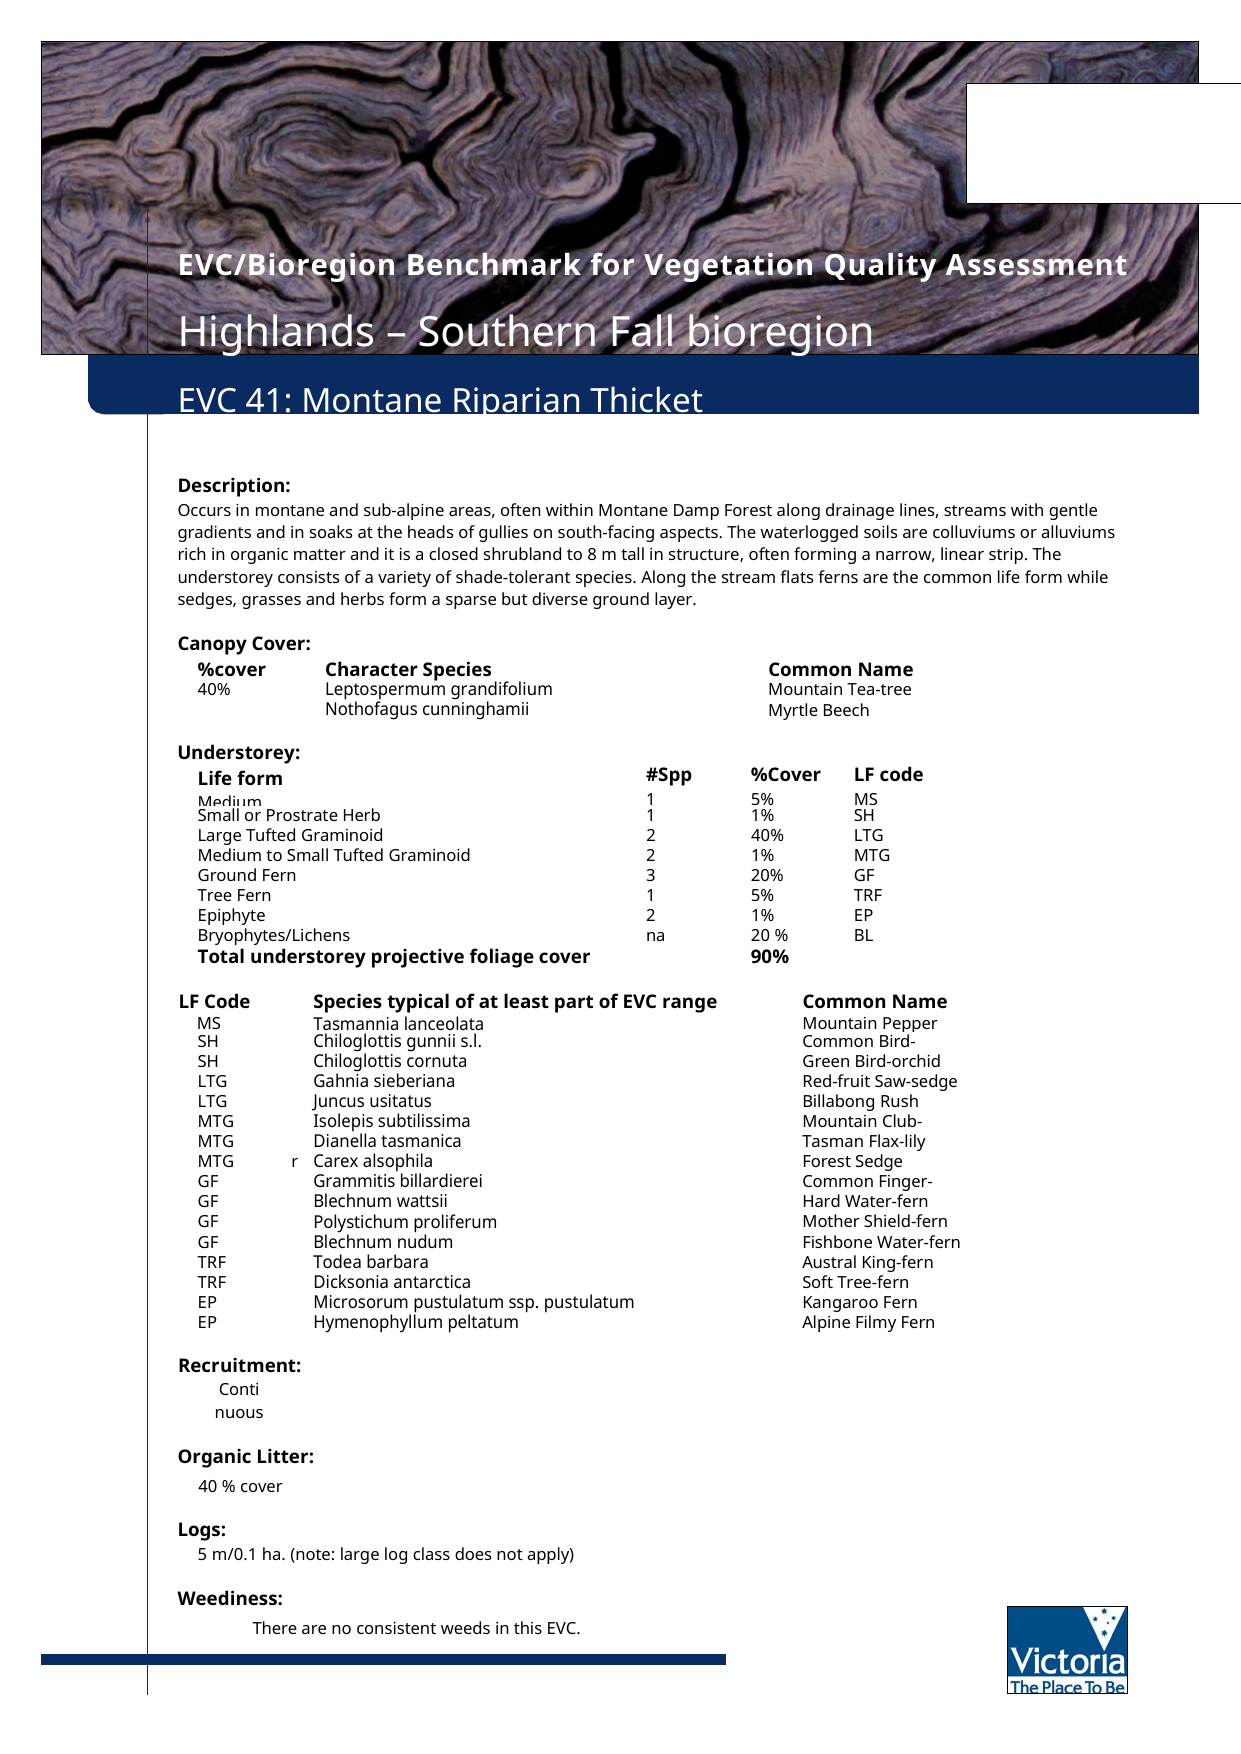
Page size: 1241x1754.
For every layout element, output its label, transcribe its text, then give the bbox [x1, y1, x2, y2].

text Highlands – Southern Fall bioregion [177, 302, 1151, 359]
subtitle Logs: [177, 1517, 1151, 1542]
picture [1008, 1638, 1127, 1693]
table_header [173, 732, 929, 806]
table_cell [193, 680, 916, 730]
subtitle Description: [177, 472, 1151, 498]
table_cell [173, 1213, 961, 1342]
text 40 % cover [196, 1477, 285, 1497]
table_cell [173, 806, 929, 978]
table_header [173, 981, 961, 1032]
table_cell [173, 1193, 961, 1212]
text Continuous [196, 1378, 282, 1423]
text EVC/Bioregion Benchmark for Vegetation Quality Assessment [177, 244, 1151, 283]
text Recruitment: [175, 1352, 304, 1378]
text There are no consistent weeds in this EVC. [252, 1618, 1151, 1638]
picture [1008, 1611, 1127, 1618]
subtitle Weediness: [177, 1585, 1151, 1611]
subtitle Canopy Cover: [177, 631, 1151, 656]
picture [42, 42, 1241, 354]
subtitle Organic Litter: [177, 1443, 1151, 1469]
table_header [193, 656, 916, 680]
text EVC 41: Montane Riparian Thicket [177, 377, 1151, 422]
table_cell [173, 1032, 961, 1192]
text Occurs in montane and sub-alpine areas, often within Montane Damp Forest along drainage lines, streams with gentle gradients and in soaks at the heads of gullies on south-facing aspects. The waterlogged soils are colluviums or alluviums rich in organic matter and it is a closed shrubland to 8 m tall in structure, often forming a narrow, linear strip. The understorey consists of a variety of shade-tolerant species. Along the stream flats ferns are the common life form while sedges, grasses and herbs form a sparse but diverse ground layer. [177, 498, 1122, 611]
picture [967, 84, 1241, 203]
text 5 m/0.1 ha. (note: large log class does not apply) [197, 1542, 1151, 1565]
